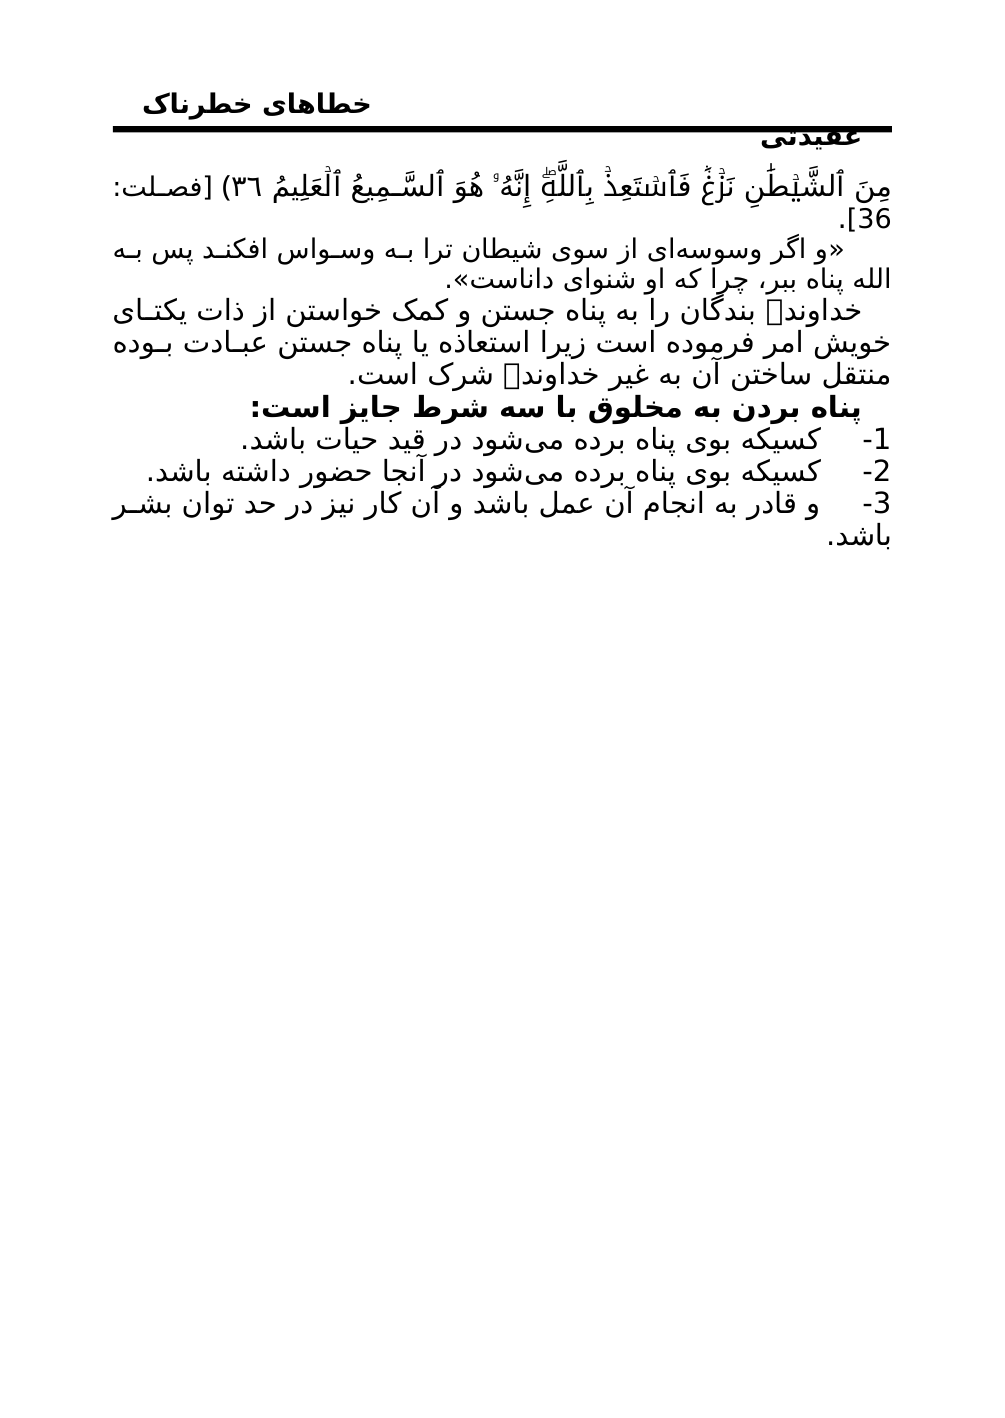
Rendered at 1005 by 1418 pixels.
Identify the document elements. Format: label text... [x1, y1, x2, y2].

list و قادر به انجام آن عمل باشد و آن کار نیز در حد توان بشر باشد. [112, 488, 892, 553]
list کسیکه بوی پناه برده می‌شود در آنجا حضور داشته باشد. [112, 456, 892, 488]
text پناه بردن به مخلوق با سه شرط جایز است: [112, 392, 892, 424]
text «و اگر وسوسه‌ای از سوی شیطان ترا به وسواس افکند پس به الله پناه ببر، چرا که او شنوای داناست». [112, 235, 892, 295]
text خداوند بندگان را به پناه جستن و کمک خواستن از ذات یکتای خویش امر فرموده است زیرا استعاذه یا پناه جستن عبادت بوده منتقل ساختن آن به غیر خداوند شرک است. [112, 295, 892, 392]
list کسیکه بوی پناه برده می‌شود در قید حیات باشد. [112, 424, 892, 456]
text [112, 171, 892, 235]
